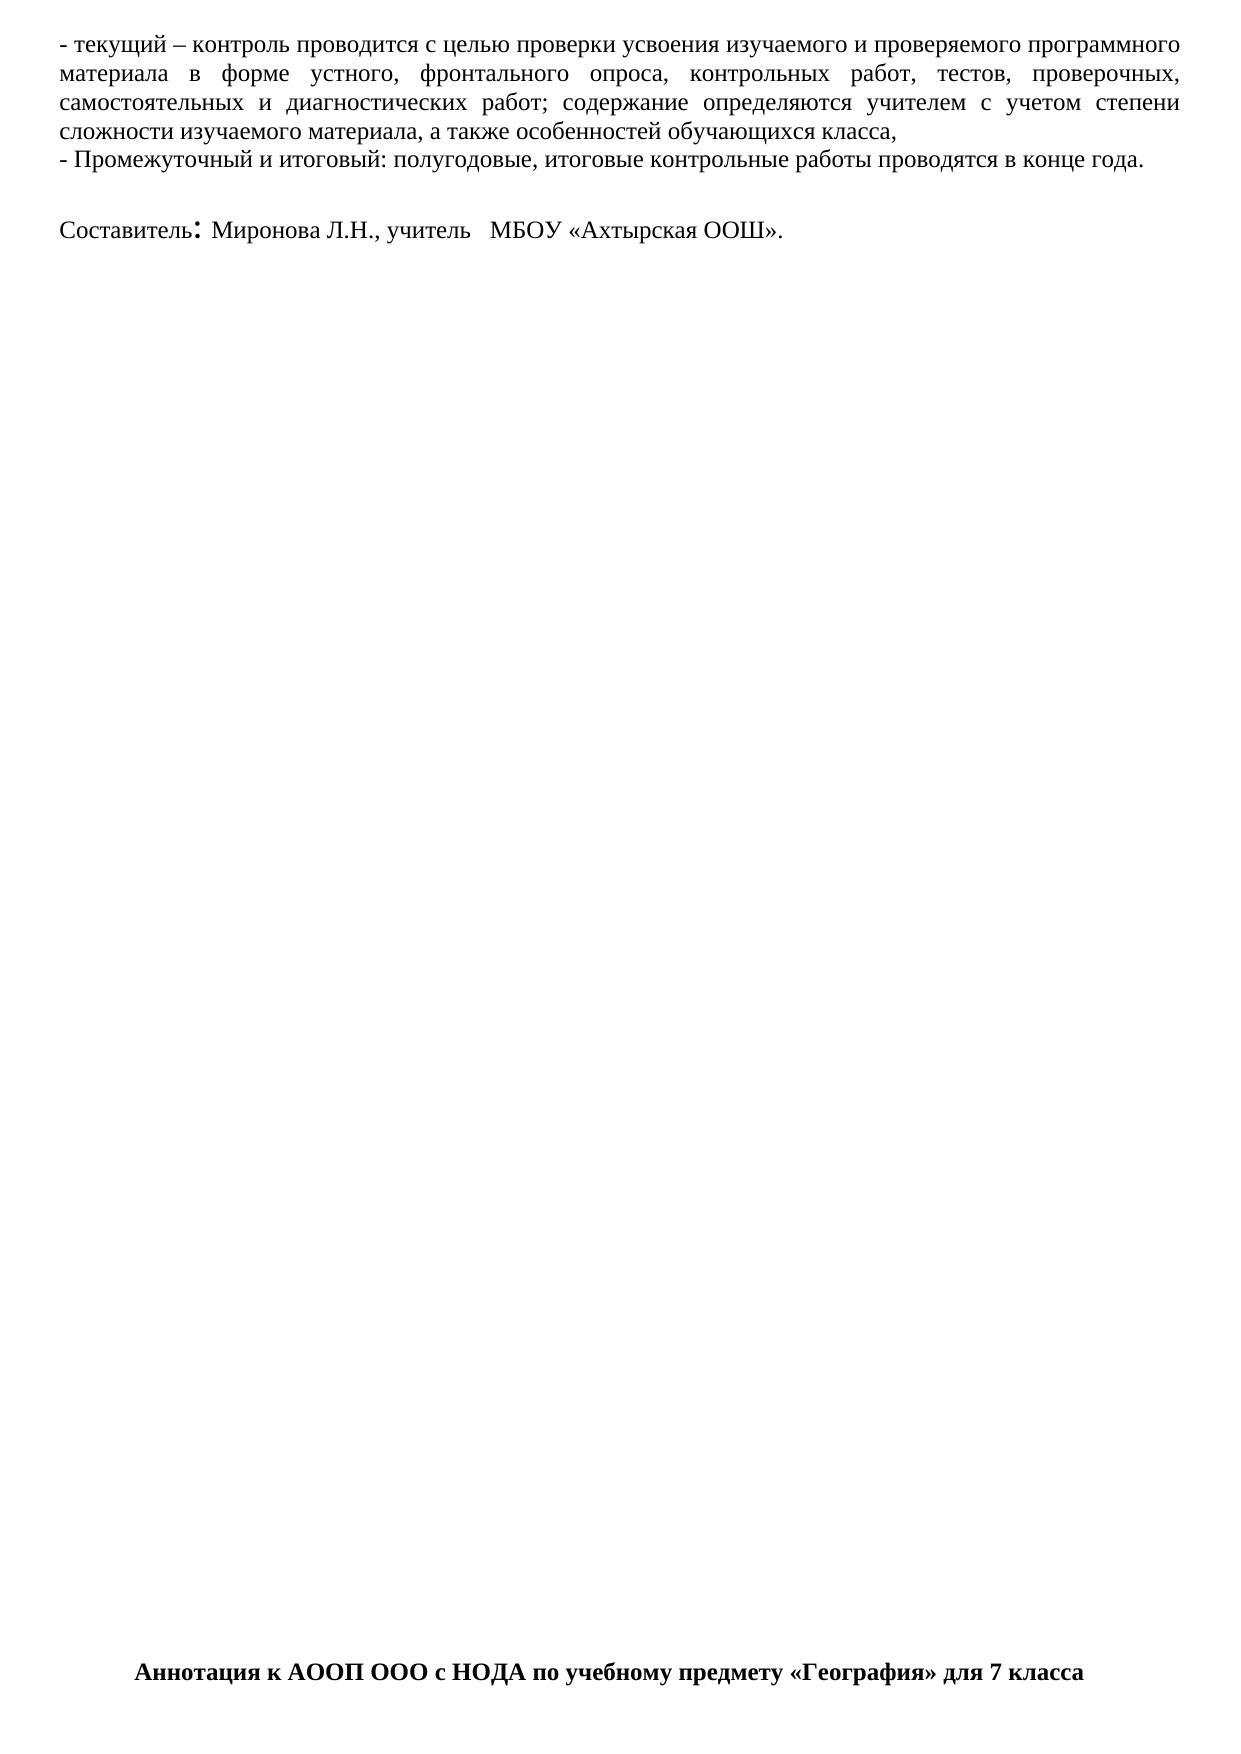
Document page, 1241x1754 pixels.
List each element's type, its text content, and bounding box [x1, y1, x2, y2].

text Аннотация к АООП ООО с НОДА по учебному предмету «География» для 7 класса [134, 1657, 1181, 1685]
text - текущий – контроль проводится с целью проверки усвоения изучаемого и проверяемого программного материала в форме устного, фронтального опроса, контрольных работ, тестов, проверочных, самостоятельных и диагностических работ; содержание определяются учителем с учетом степени сложности изучаемого материала, а также особенностей обучающихся класса, [59, 29, 1181, 144]
text Составитель: Миронова Л.Н., учитель МБОУ «Ахтырская ООШ». [59, 202, 1181, 248]
text - Промежуточный и итоговый: полугодовые, итоговые контрольные работы проводятся в конце года. [59, 144, 1181, 173]
